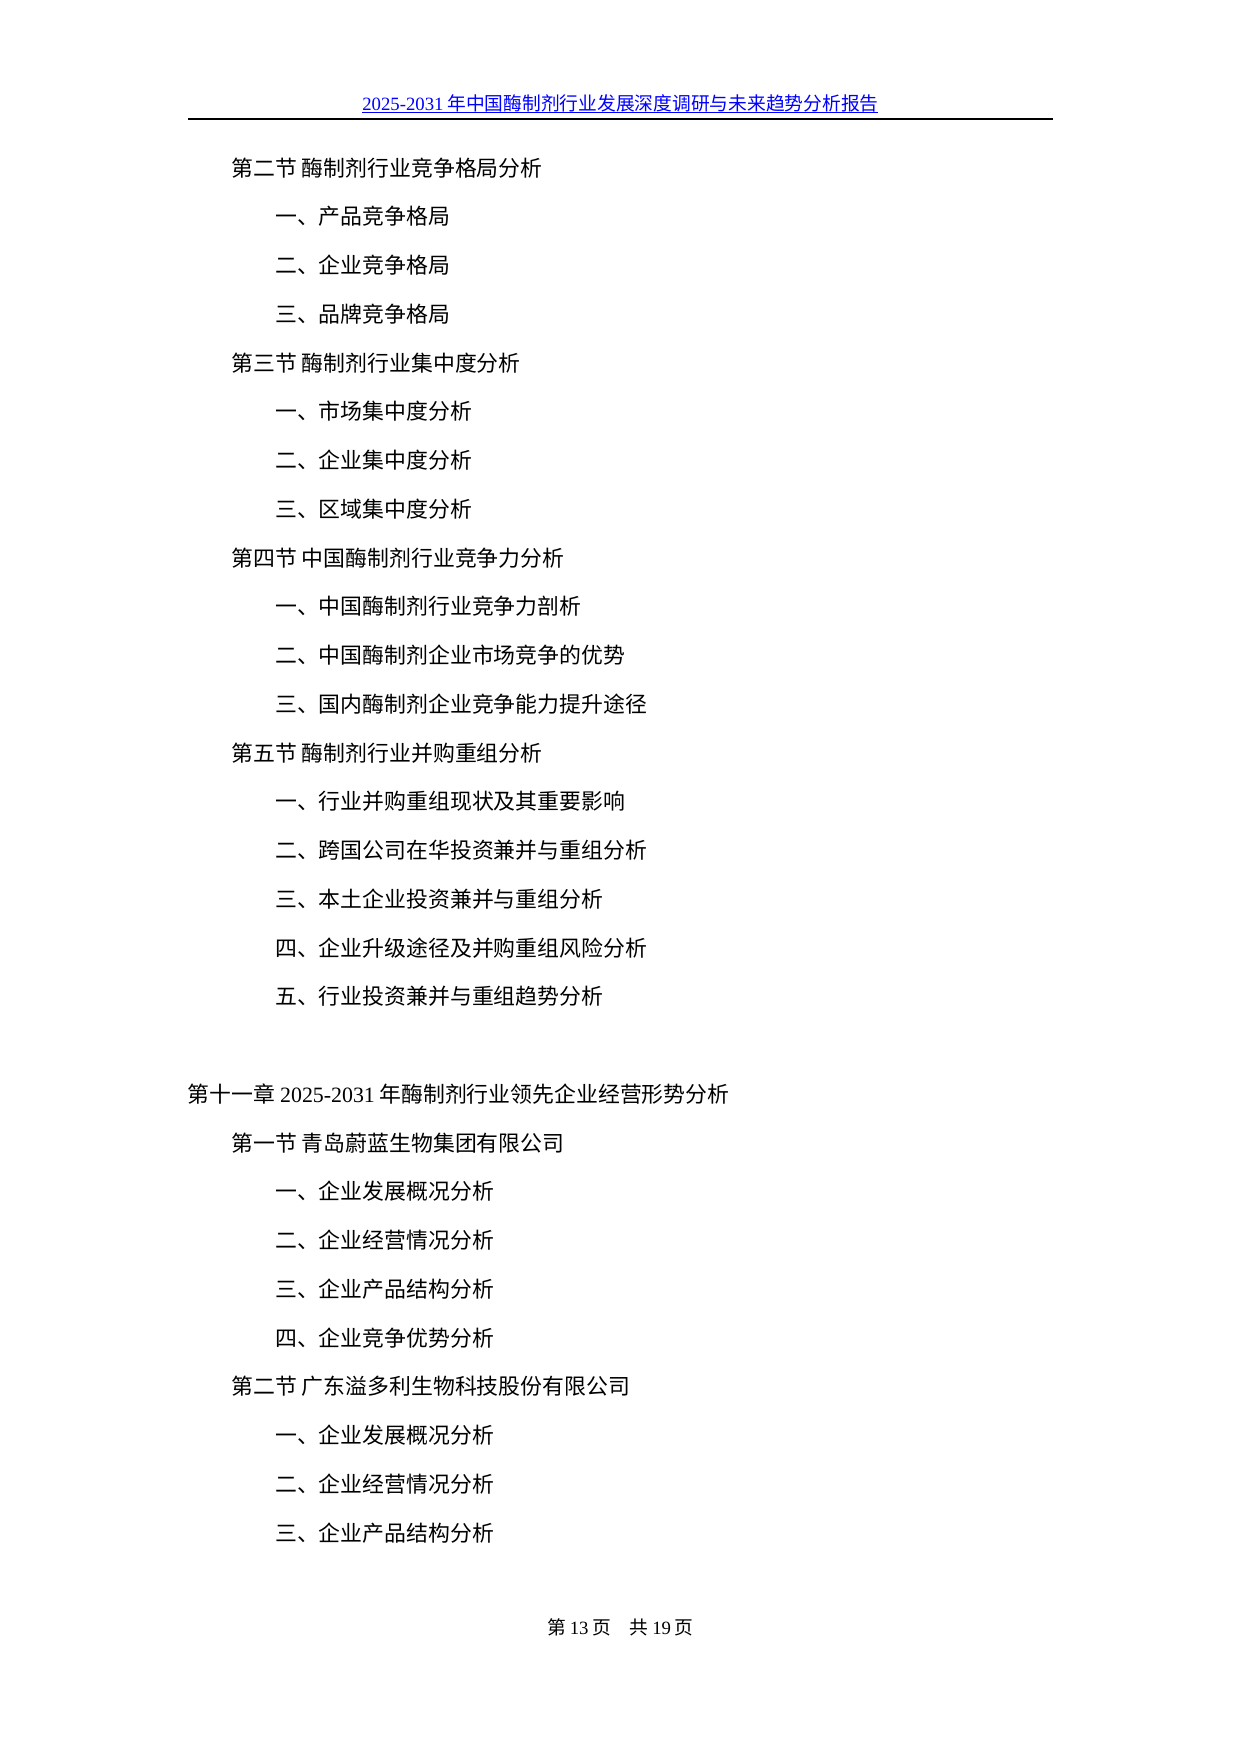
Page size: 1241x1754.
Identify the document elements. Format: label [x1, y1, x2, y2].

text [187, 150, 1053, 1548]
